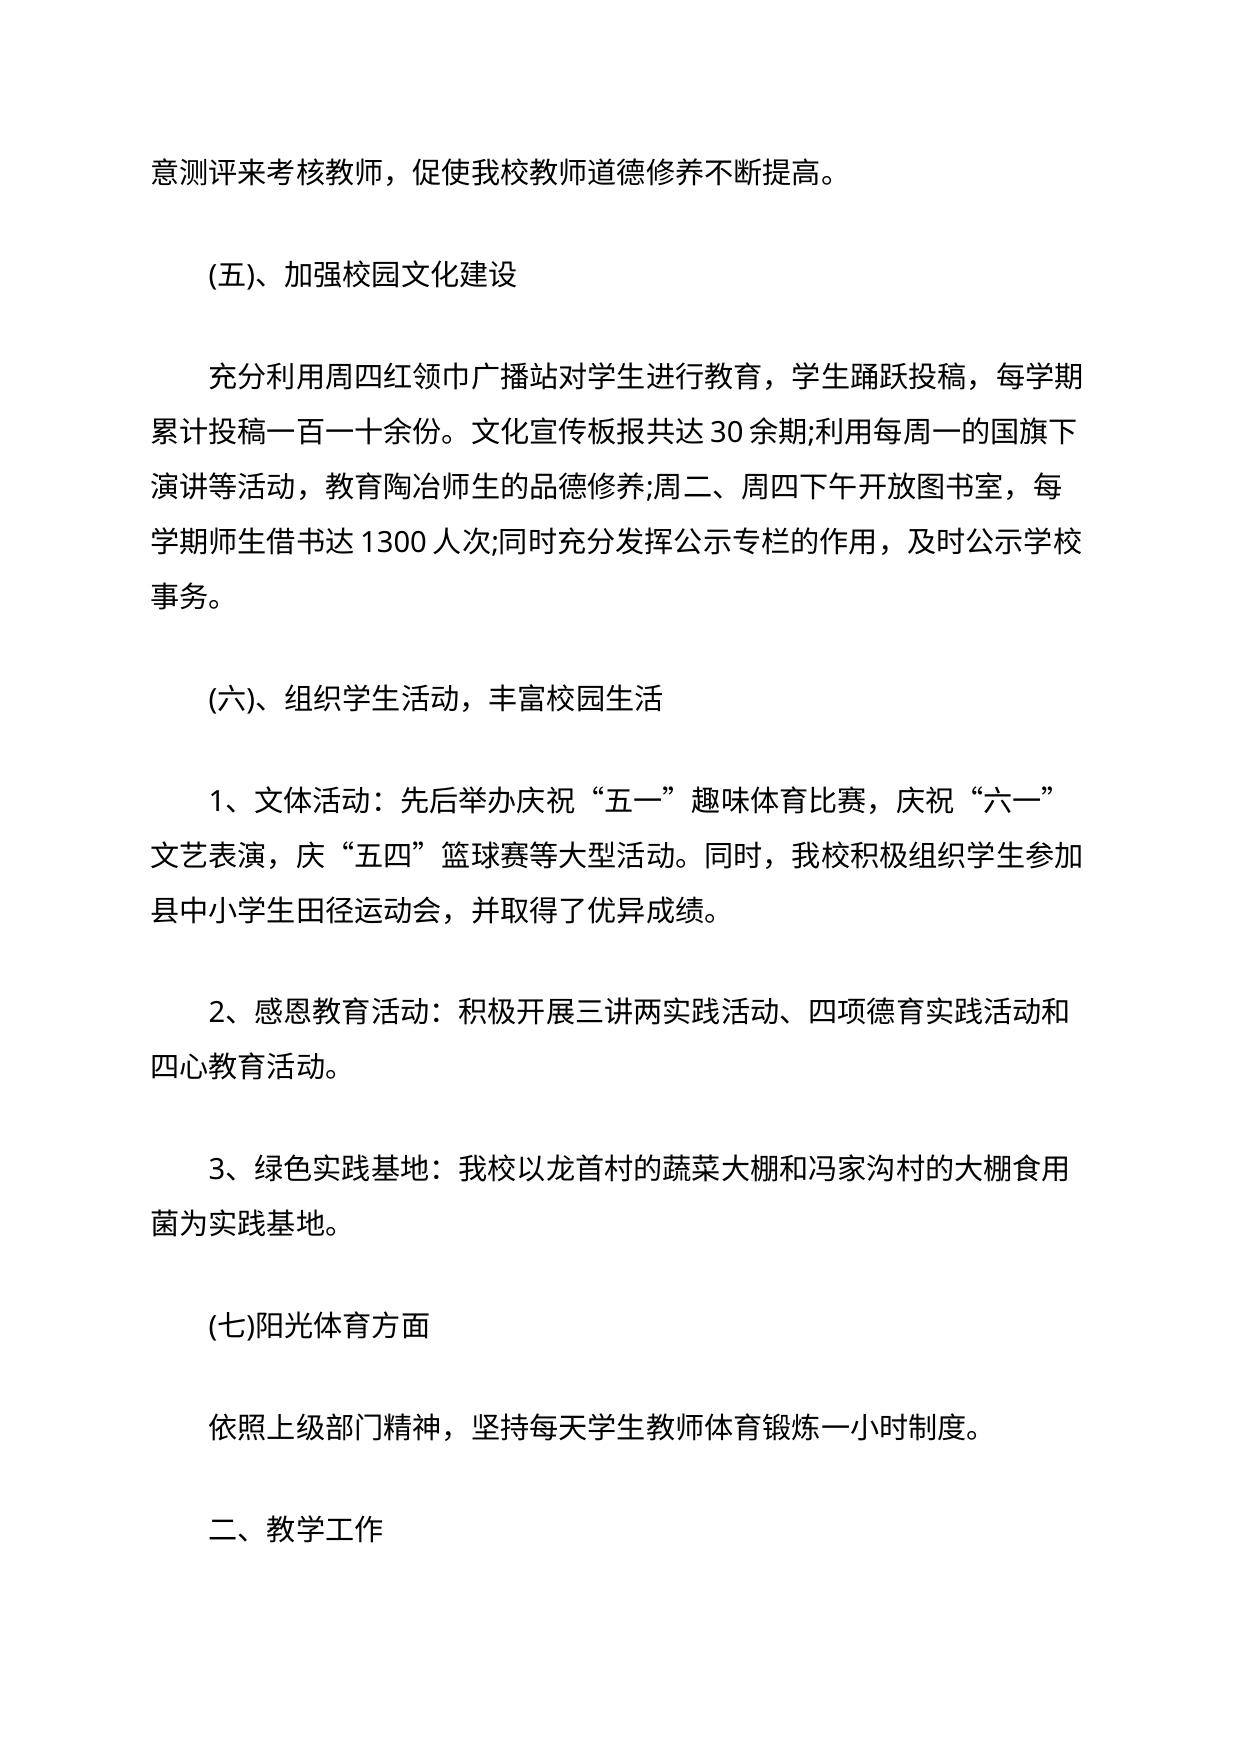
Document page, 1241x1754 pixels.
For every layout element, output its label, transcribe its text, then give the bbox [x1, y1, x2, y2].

text 充分利用周四红领巾广播站对学生进行教育，学生踊跃投稿，每学期累计投稿一百一十余份。文化宣传板报共达30余期;利用每周一的国旗下演讲等活动，教育陶冶师生的品德修养;周二、周四下午开放图书室，每学期师生借书达1300人次;同时充分发挥公示专栏的作用，及时公示学校事务。 [150, 354, 1090, 616]
text 3、绿色实践基地：我校以龙首村的蔬菜大棚和冯家沟村的大棚食用菌为实践基地。 [150, 1146, 1090, 1243]
text (五)、加强校园文化建设 [150, 252, 1090, 294]
text 2、感恩教育活动：积极开展三讲两实践活动、四项德育实践活动和四心教育活动。 [150, 989, 1090, 1086]
text 依照上级部门精神，坚持每天学生教师体育锻炼一小时制度。 [150, 1404, 1090, 1447]
text 1、文体活动：先后举办庆祝“五一”趣味体育比赛，庆祝“六一”文艺表演，庆“五四”篮球赛等大型活动。同时，我校积极组织学生参加县中小学生田径运动会，并取得了优异成绩。 [150, 777, 1090, 929]
text (六)、组织学生活动，丰富校园生活 [150, 675, 1090, 718]
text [150, 150, 1090, 192]
text (七)阳光体育方面 [150, 1303, 1090, 1345]
text 二、教学工作 [150, 1506, 1090, 1549]
